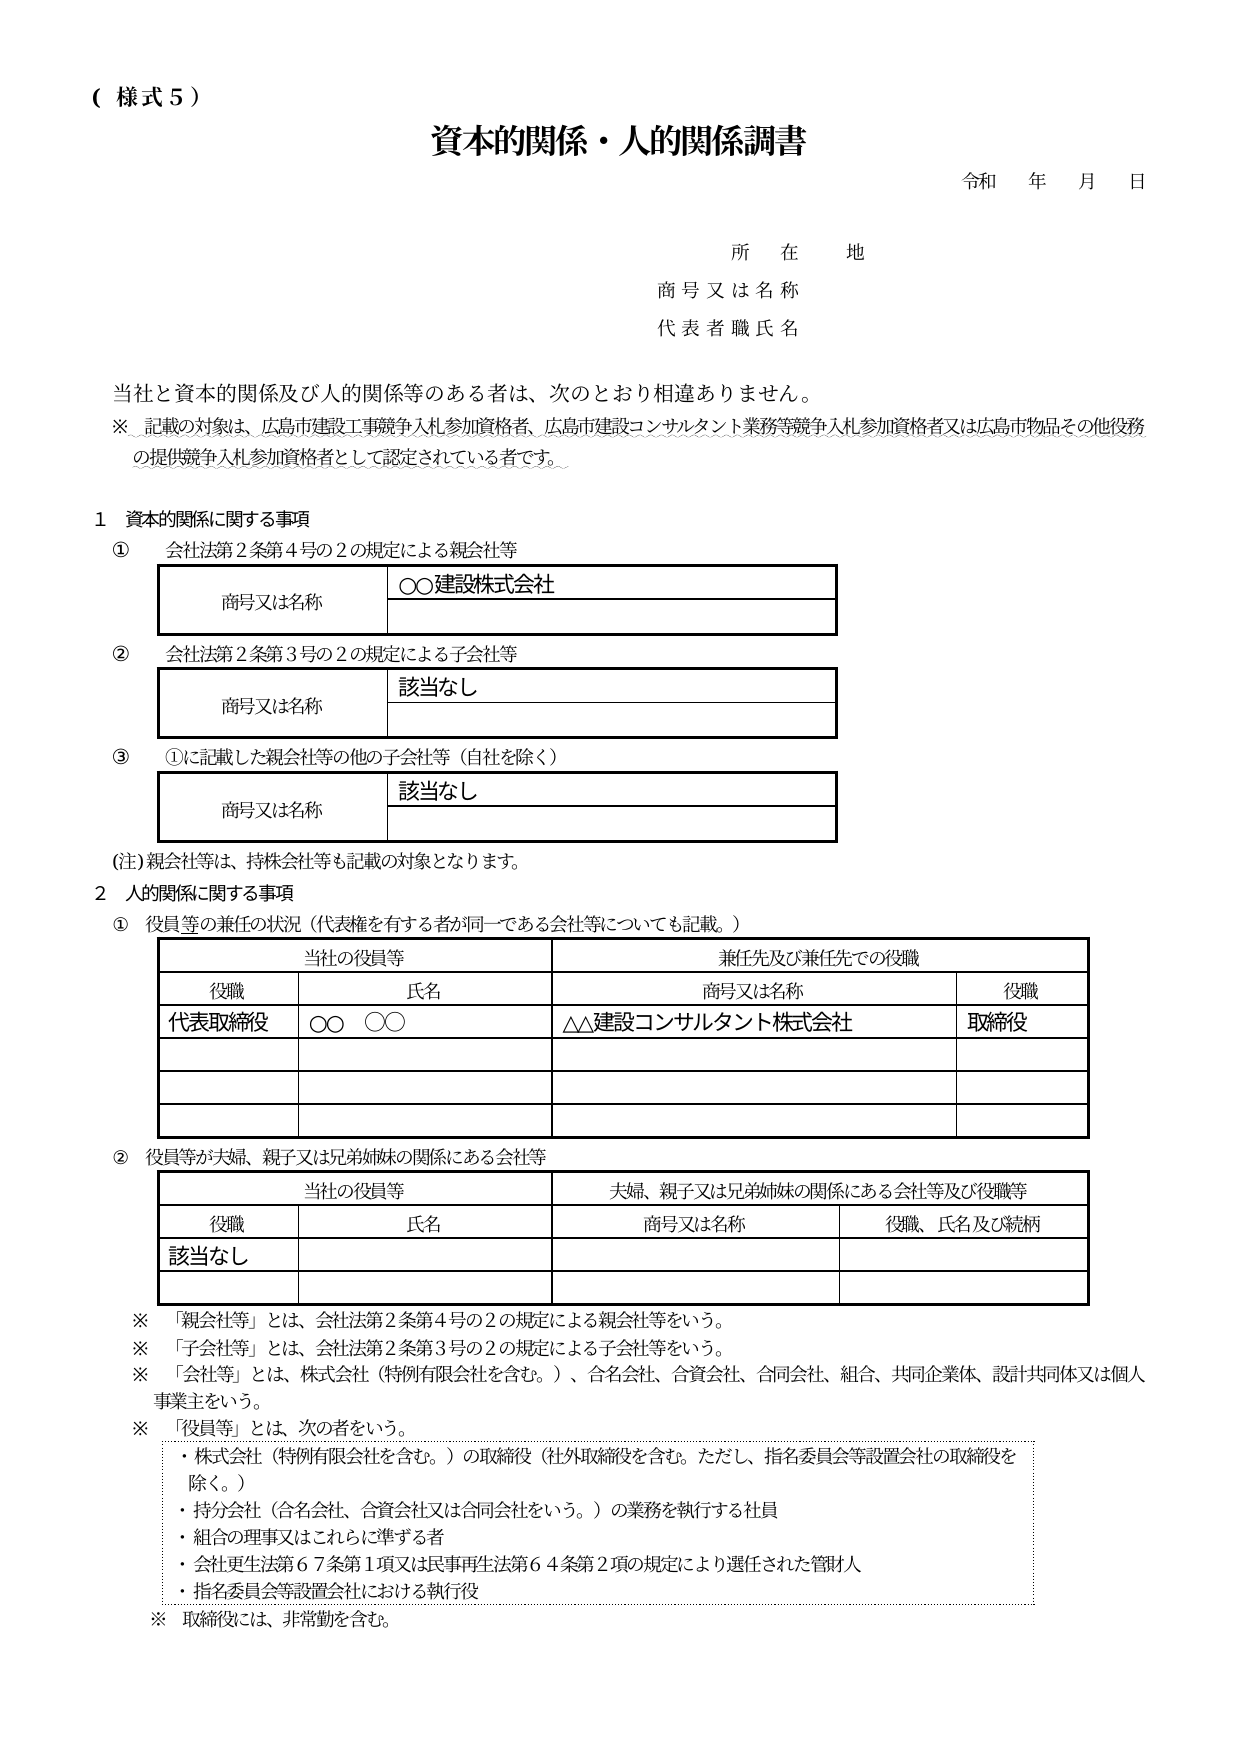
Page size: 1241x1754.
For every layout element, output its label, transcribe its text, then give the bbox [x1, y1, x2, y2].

table_cell [840, 1239, 1087, 1270]
table_header 商号又は名称 [160, 774, 387, 840]
table_cell 役職 [957, 973, 1087, 1004]
text 令和 年 月 日 [92, 163, 1149, 194]
table_cell 役職、氏名及び続柄 [840, 1206, 1087, 1237]
table_cell 役職 [160, 973, 298, 1004]
table_cell [299, 1272, 551, 1303]
table_cell [553, 1105, 956, 1136]
table_cell 役職 [160, 1206, 298, 1237]
text ① 役員等の兼任の状況（代表権を有する者が同一である会社等についても記載。） [92, 905, 1149, 937]
table_cell 該当なし [160, 1239, 298, 1270]
table_cell [299, 1072, 551, 1103]
text 所在地 [92, 232, 1149, 270]
table_header 商号又は名称 [160, 567, 387, 633]
text 商号又は名称 [92, 270, 1149, 308]
table_header ○○建設株式会社 [388, 567, 835, 598]
table_cell [388, 703, 835, 736]
table_cell [299, 1105, 551, 1136]
list 会社法第２条第４号の２の規定による親会社等 [111, 532, 1149, 563]
table_cell [840, 1272, 1087, 1303]
text ※ 記載の対象は、広島市建設工事競争入札参加資格者、広島市建設コンサルタント業務等競争入札参加資格者又は広島市物品その他役務の提供競争入札参加資格者として認定されている者です。 [112, 407, 1149, 470]
table_header 該当なし [388, 774, 835, 805]
table_cell [553, 1072, 956, 1103]
text ２ 人的関係に関する事項 [92, 874, 1149, 905]
text ※ 「子会社等」とは、会社法第２条第３号の２の規定による子会社等をいう。 [92, 1333, 1149, 1360]
table_header 夫婦、親子又は兄弟姉妹の関係にある会社等及び役職等 [553, 1173, 1087, 1204]
text ※ 「親会社等」とは、会社法第２条第４号の２の規定による親会社等をいう。 [92, 1306, 1149, 1333]
table_cell [299, 1239, 551, 1270]
table_cell [553, 1272, 839, 1303]
text ※ 取締役には、非常勤を含む。 [92, 1605, 1149, 1632]
table_header 当社の役員等 [160, 1173, 551, 1204]
table_cell 氏名 [299, 1206, 551, 1237]
table_cell ○○ ○○ [299, 1006, 551, 1037]
table_header 該当なし [388, 670, 835, 702]
list 会社法第２条第３号の２の規定による子会社等 [111, 636, 1149, 667]
text (様式５） [92, 77, 1149, 115]
table_cell [160, 1105, 298, 1136]
table_cell [299, 1039, 551, 1070]
table_cell [553, 1239, 839, 1270]
table_cell [160, 1039, 298, 1070]
table_cell 商号又は名称 [553, 973, 956, 1004]
table_header ・ 株式会社（特例有限会社を含む。）の取締役（社外取締役を含む。ただし、指名委員会等設置会社の取締役を除く。） ・ 持分会社（合名会社、合資会社又は合同会社をいう。）の業務を執行する社員 ・ 組合の理事又はこれらに準ずる者 ・ 会社更生法第６７条第１項又は民事再生法第６４条第２項の規定により選任された管財人 ・ 指名委員会等設置会社における執行役 [163, 1441, 1034, 1604]
table_cell [388, 807, 835, 840]
table_cell [388, 600, 835, 633]
table_cell 代表取締役 [160, 1006, 298, 1037]
table_header 当社の役員等 [160, 940, 551, 971]
table_cell [160, 1272, 298, 1303]
list ①に記載した親会社等の他の子会社等（自社を除く） [111, 739, 1149, 771]
table_cell [957, 1105, 1087, 1136]
text 代表者職氏名 [92, 308, 1149, 346]
text 資本的関係・人的関係調書 [92, 115, 1149, 163]
table_header 商号又は名称 [160, 670, 387, 736]
text ② 役員等が夫婦、親子又は兄弟姉妹の関係にある会社等 [92, 1139, 1149, 1170]
table_header 兼任先及び兼任先での役職 [553, 940, 1087, 971]
text ※ 「会社等」とは、株式会社（特例有限会社を含む。）、合名会社、合資会社、合同会社、組合、共同企業体、設計共同体又は個人事業主をいう。 [132, 1360, 1149, 1414]
text 当社と資本的関係及び人的関係等のある者は、次のとおり相違ありません。 [112, 377, 1149, 407]
table_cell 氏名 [299, 973, 551, 1004]
text ※ 「役員等」とは、次の者をいう。 [92, 1414, 1149, 1441]
table_cell 商号又は名称 [553, 1206, 839, 1237]
table_cell [957, 1039, 1087, 1070]
table_cell [160, 1072, 298, 1103]
table_cell [553, 1039, 956, 1070]
table_cell △△建設コンサルタント株式会社 [553, 1006, 956, 1037]
table_cell 取締役 [957, 1006, 1087, 1037]
text (注) 親会社等は、持株会社等も記載の対象となります。 [92, 843, 1149, 874]
table_cell [957, 1072, 1087, 1103]
text １ 資本的関係に関する事項 [92, 501, 1149, 532]
